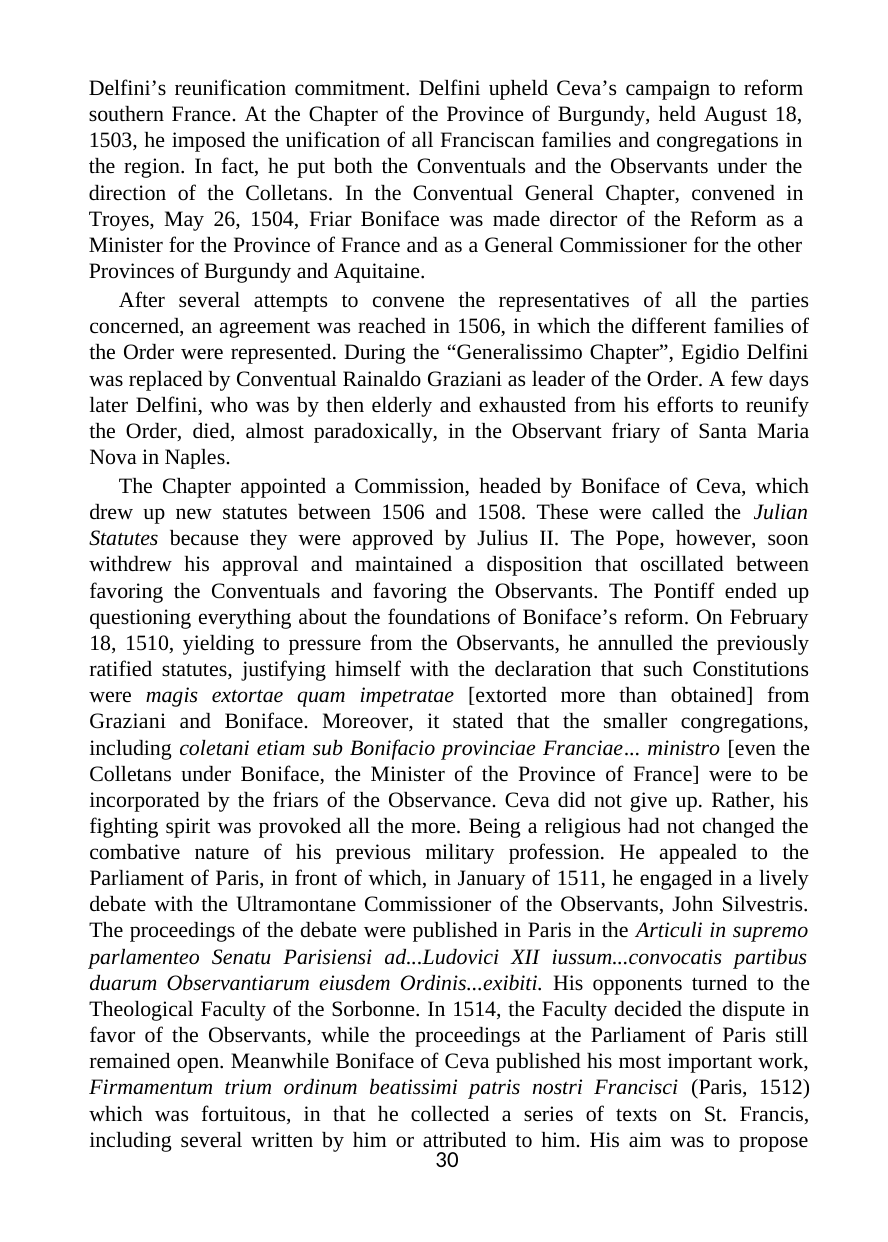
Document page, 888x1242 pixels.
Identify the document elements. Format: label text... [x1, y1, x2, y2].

text After several attempts to convene the representatives of all the parties concerned, an agreement was reached in 1506, in which the different families of the Order were represented. During the “Generalissimo Chapter”, Egidio Delfini was replaced by Conventual Rainaldo Graziani as leader of the Order. A few days later Delfini, who was by then elderly and exhausted from his efforts to reunify the Order, died, almost paradoxically, in the Observant friary of Santa Maria Nova in Naples. [89, 287, 810, 469]
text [88, 75, 804, 283]
